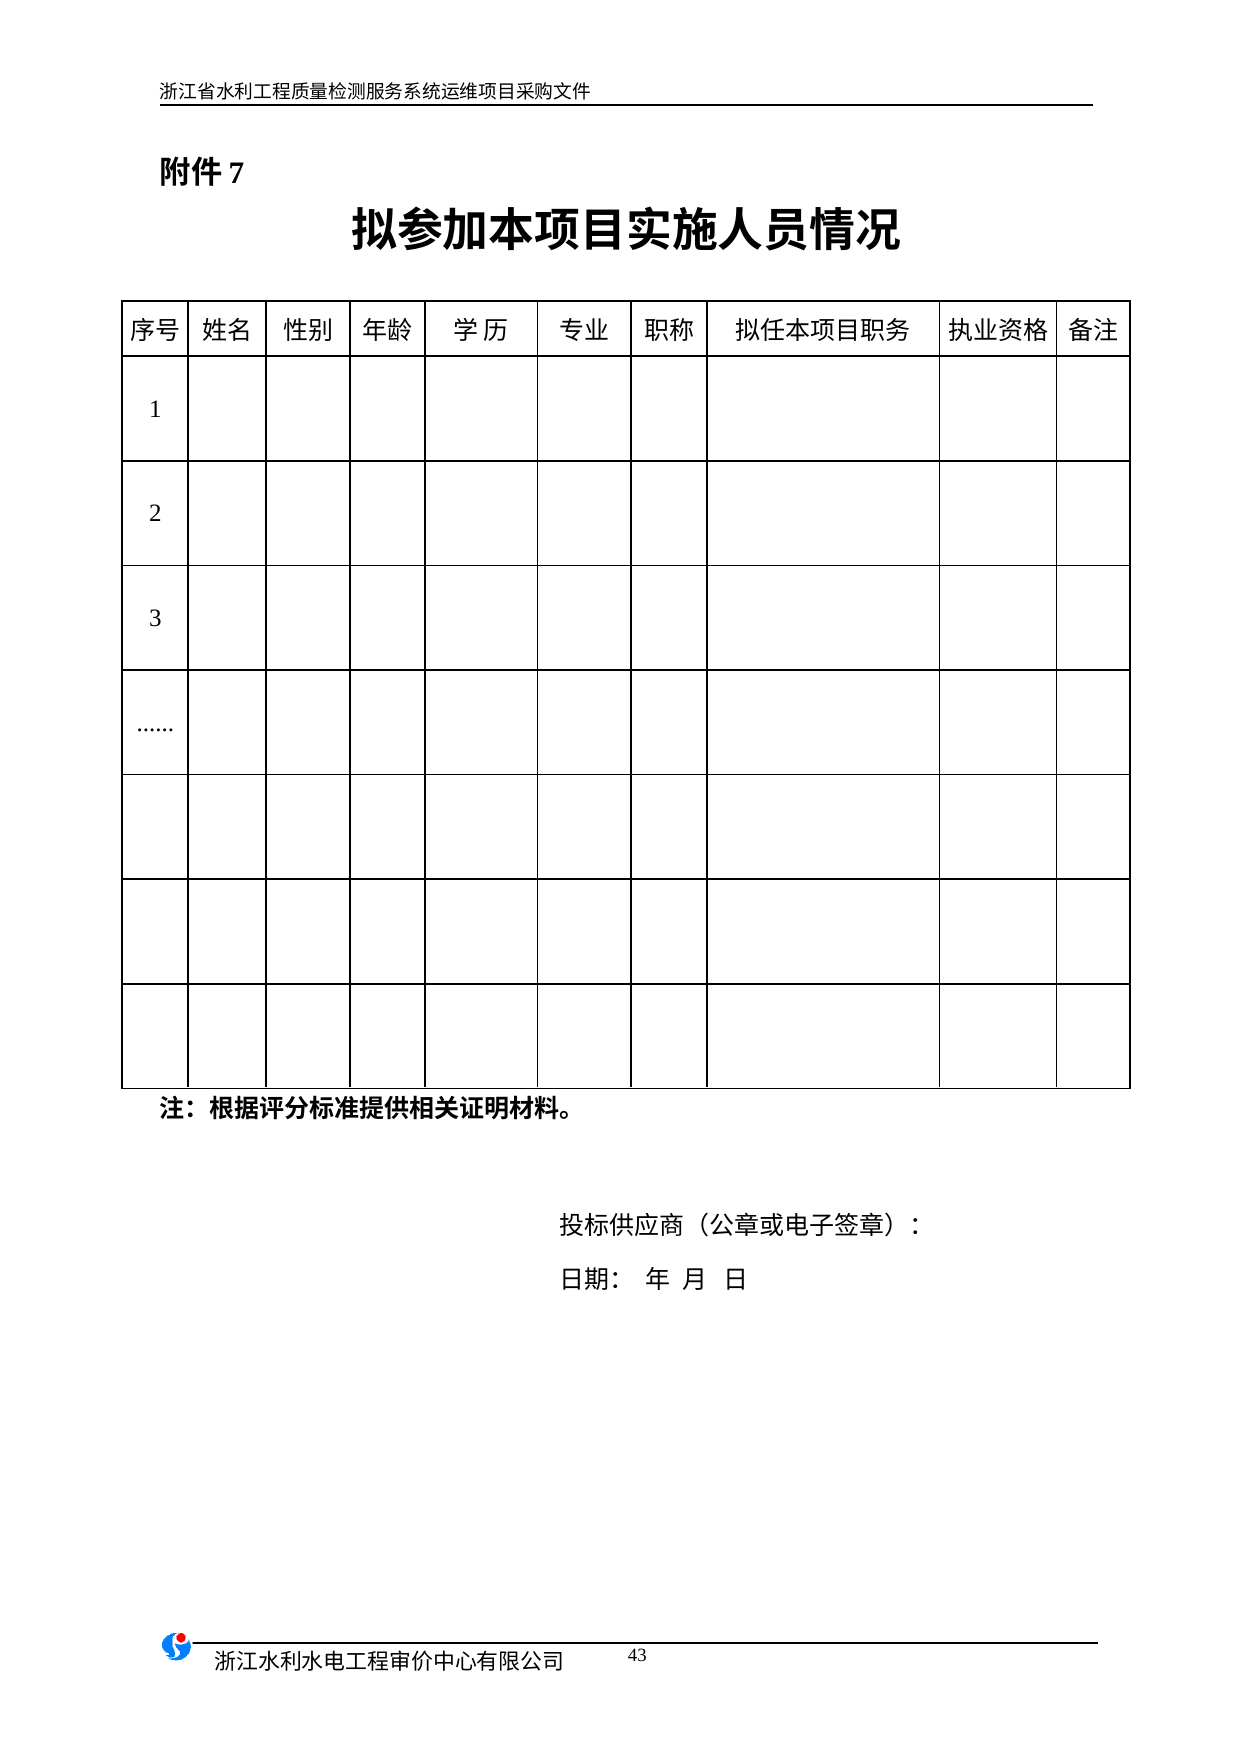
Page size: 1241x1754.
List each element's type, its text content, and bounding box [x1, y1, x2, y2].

table_cell [189, 462, 265, 564]
table_cell [189, 880, 265, 983]
table_cell [632, 775, 706, 878]
table_cell [267, 880, 349, 983]
table_cell [538, 671, 630, 774]
table_cell [708, 775, 939, 878]
table_header 专业 [538, 302, 630, 355]
table_header 学 历 [426, 302, 537, 355]
table_cell [940, 566, 1056, 669]
table_cell [940, 880, 1056, 983]
table_cell [632, 566, 706, 669]
table_cell [708, 671, 939, 774]
text 投标供应商（公章或电子签章）： [559, 1205, 1093, 1241]
text 注：根据评分标准提供相关证明材料。 [159, 1089, 1093, 1125]
table_cell [632, 985, 706, 1087]
table_cell [538, 462, 630, 564]
table_cell [351, 775, 424, 878]
table_cell [351, 566, 424, 669]
table_cell [123, 985, 187, 1087]
table_cell [426, 357, 537, 460]
table_cell [189, 671, 265, 774]
table_cell [708, 880, 939, 983]
table_cell [632, 671, 706, 774]
table_cell [538, 880, 630, 983]
table_cell [351, 462, 424, 564]
table_cell [708, 357, 939, 460]
table_cell [940, 462, 1056, 564]
table_cell [189, 357, 265, 460]
table_cell [1057, 566, 1129, 669]
table_cell [940, 775, 1056, 878]
table_cell [708, 985, 939, 1087]
table_header 性别 [267, 302, 349, 355]
table_cell ...... [123, 671, 187, 774]
table_cell [123, 775, 187, 878]
table_cell [538, 985, 630, 1087]
table_cell [351, 880, 424, 983]
table_header 职称 [632, 302, 706, 355]
table_cell 1 [123, 357, 187, 460]
table_header 执业资格 [940, 302, 1056, 355]
table_cell [632, 462, 706, 564]
table_cell [267, 357, 349, 460]
table_cell [940, 357, 1056, 460]
table_cell [632, 880, 706, 983]
table_cell [538, 357, 630, 460]
table_cell [426, 775, 537, 878]
table_cell [1057, 880, 1129, 983]
table_cell [426, 566, 537, 669]
table_cell [351, 357, 424, 460]
table_cell [1057, 775, 1129, 878]
table_cell [1057, 985, 1129, 1087]
table_cell [189, 566, 265, 669]
picture [159, 1631, 193, 1661]
table_cell [708, 566, 939, 669]
table_cell 2 [123, 462, 187, 564]
table_cell [708, 462, 939, 564]
table_header 年龄 [351, 302, 424, 355]
table_cell [123, 880, 187, 983]
text 拟参加本项目实施人员情况 [159, 193, 1093, 259]
table_cell [632, 357, 706, 460]
table_cell [351, 671, 424, 774]
table_header 序号 [123, 302, 187, 355]
table_cell [538, 775, 630, 878]
table_cell [426, 671, 537, 774]
table_cell [1057, 462, 1129, 564]
table_cell [940, 671, 1056, 774]
table_cell [189, 775, 265, 878]
table_cell 3 [123, 566, 187, 669]
table_cell [267, 462, 349, 564]
table_cell [1057, 357, 1129, 460]
table_cell [351, 985, 424, 1087]
table_cell [538, 566, 630, 669]
table_header 姓名 [189, 302, 265, 355]
table_cell [267, 775, 349, 878]
table_cell [267, 985, 349, 1087]
table_cell [267, 671, 349, 774]
table_header 备注 [1057, 302, 1129, 355]
table_cell [940, 985, 1056, 1087]
text 日期： 年 月 日 [559, 1259, 1093, 1296]
table_cell [267, 566, 349, 669]
table_cell [426, 880, 537, 983]
table_cell [1057, 671, 1129, 774]
table_header 拟任本项目职务 [708, 302, 939, 355]
text 附件7 [159, 148, 1093, 193]
table_cell [426, 462, 537, 564]
table_cell [189, 985, 265, 1087]
table_cell [426, 985, 537, 1087]
